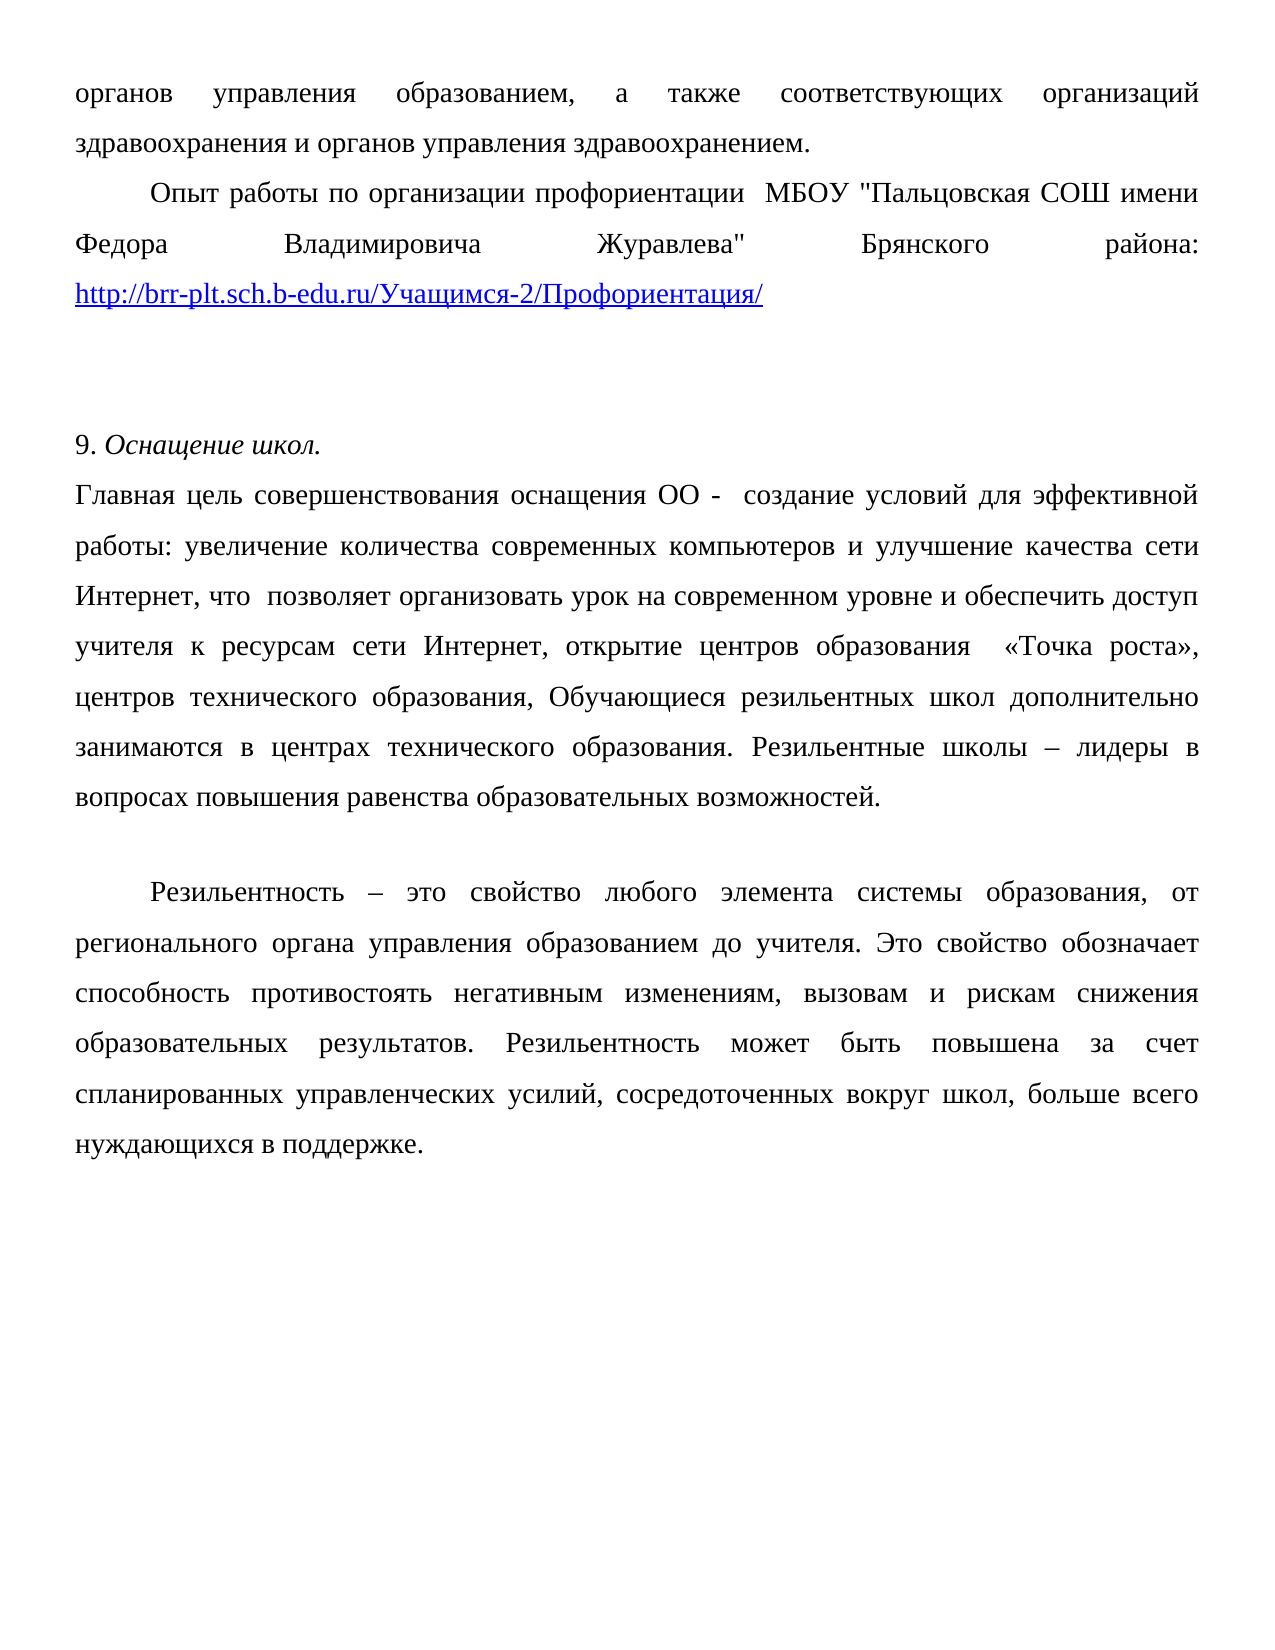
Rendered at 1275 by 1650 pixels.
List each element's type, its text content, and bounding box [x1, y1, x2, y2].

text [75, 75, 1200, 159]
text Главная цель совершенствования оснащения ОО - создание условий для эффективной работы: увеличение количества современных компьютеров и улучшение качества сети Интернет, что позволяет организовать урок на современном уровне и обеспечить доступ учителя к ресурсам сети Интернет, открытие центров образования «Точка роста», центров технического образования, Обучающиеся резильентных школ дополнительно занимаются в центрах технического образования. Резильентные школы – лидеры в вопросах повышения равенства образовательных возможностей. [75, 477, 1200, 813]
text Резильентность – это свойство любого элемента системы образования, от регионального органа управления образованием до учителя. Это свойство обозначает способность противостоять негативным изменениям, вызовам и рискам снижения образовательных результатов. Резильентность может быть повышена за счет спланированных управленческих усилий, сосредоточенных вокруг школ, больше всего нуждающихся в поддержке. [75, 874, 1200, 1159]
text 9. Оснащение школ. [75, 427, 1200, 461]
text Опыт работы по организации профориентации МБОУ "Пальцовская СОШ имени Федора Владимировича Журавлева" Брянского района: http://brr-plt.sch.b-edu.ru/Учащимся-2/Профориентация/ [75, 176, 1200, 310]
